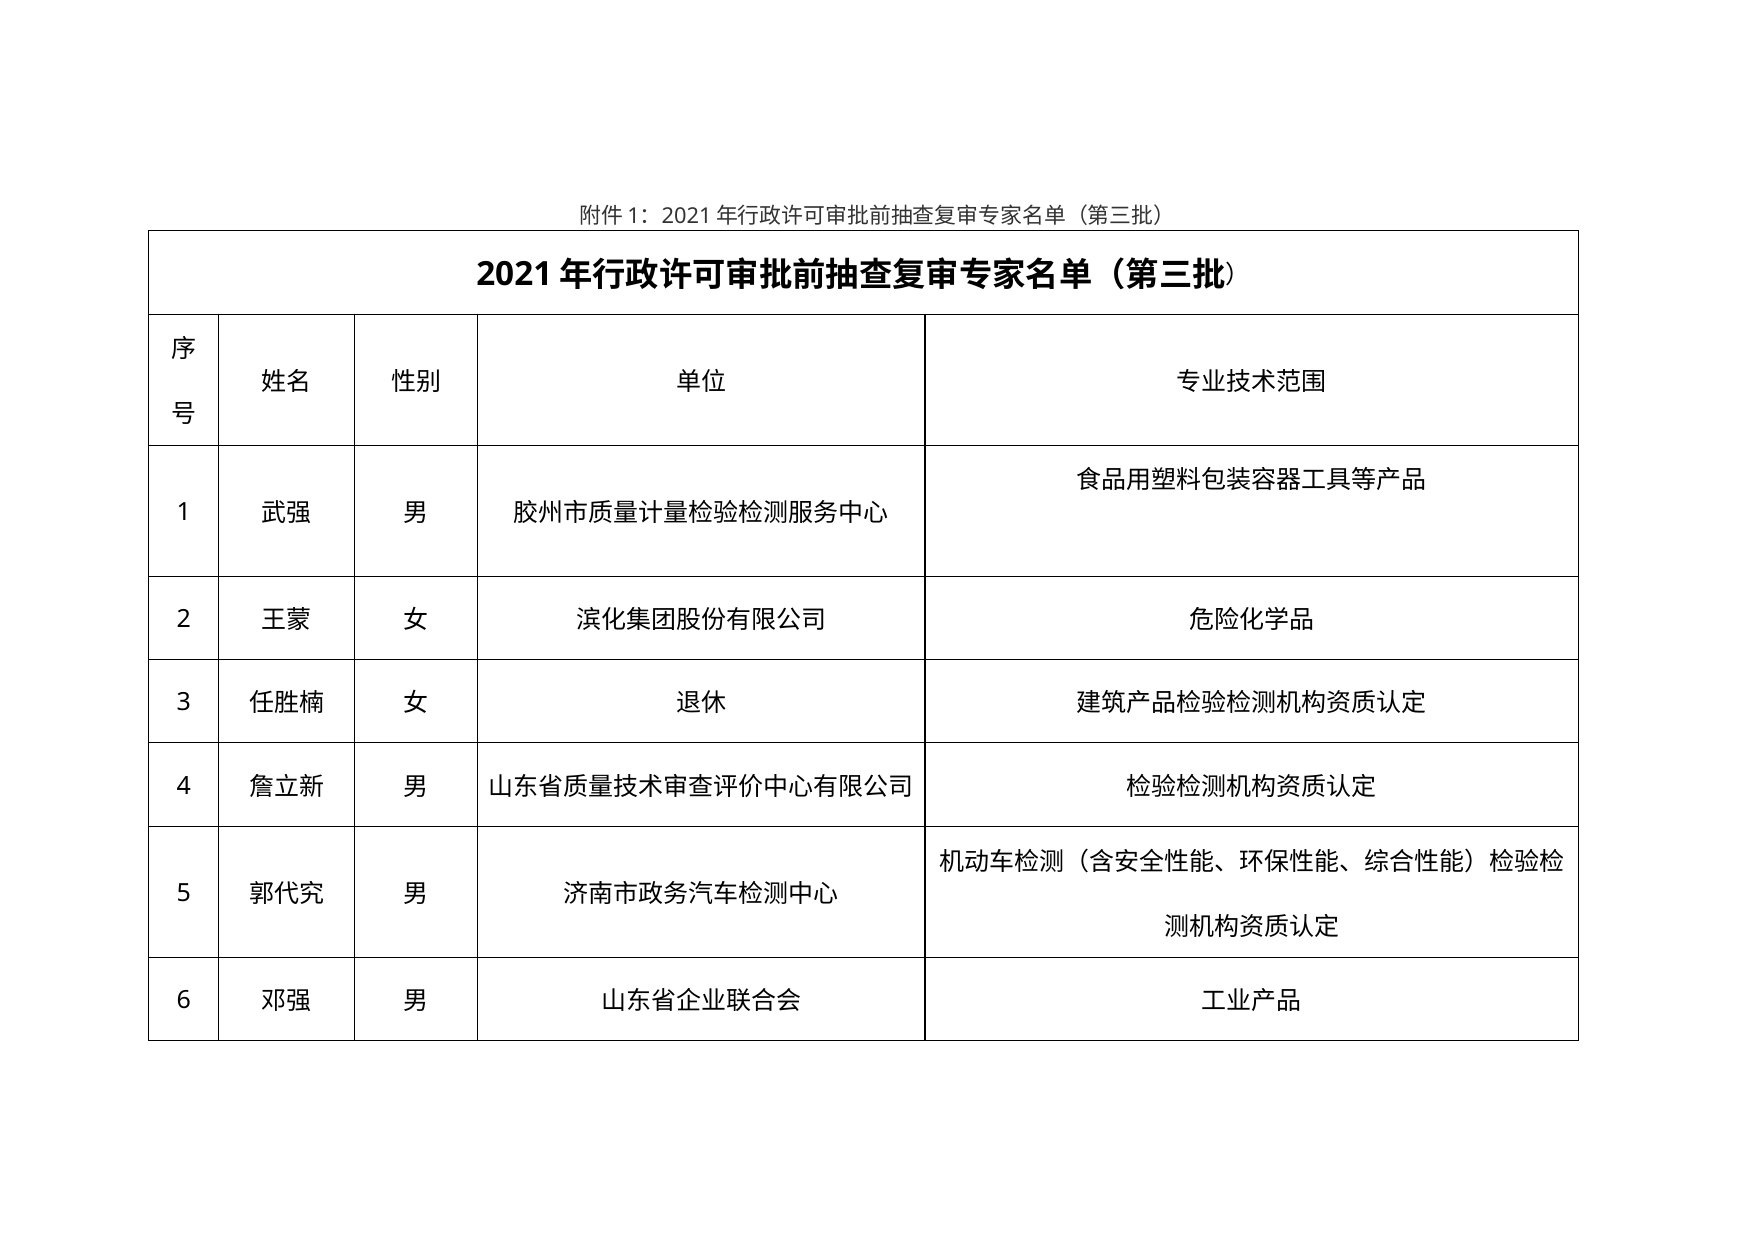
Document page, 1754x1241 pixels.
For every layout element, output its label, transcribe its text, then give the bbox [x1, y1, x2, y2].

table_cell 建筑产品检验检测机构资质认定 [926, 660, 1578, 742]
table_cell 女 [355, 660, 477, 742]
table_cell 1 [149, 446, 218, 576]
table_cell 专业技术范围 [926, 315, 1578, 444]
table_cell 王蒙 [219, 577, 354, 659]
table_cell 郭代究 [219, 827, 354, 957]
table_cell 2 [149, 577, 218, 659]
table_cell 食品用塑料包装容器工具等产品 [926, 446, 1578, 576]
table_cell 性别 [355, 315, 477, 444]
table_cell 退休 [478, 660, 924, 742]
table_cell 山东省质量技术审查评价中心有限公司 [478, 743, 924, 826]
table_cell 姓名 [219, 315, 354, 444]
text 附件1：2021年行政许可审批前抽查复审专家名单（第三批） [716, 198, 1604, 230]
text 附件1：2021年行政许可审批前抽查复审专家名单（第三批） [150, 198, 627, 230]
table_cell 机动车检测（含安全性能、环保性能、综合性能）检验检测机构资质认定 [926, 827, 1578, 957]
table_cell 武强 [219, 446, 354, 576]
table_cell 男 [355, 958, 477, 1040]
table_cell 3 [149, 660, 218, 742]
table_cell 男 [355, 446, 477, 576]
table_cell 女 [355, 577, 477, 659]
table_cell 4 [149, 743, 218, 826]
table_cell 序号 [149, 315, 218, 444]
table_cell 邓强 [219, 958, 354, 1040]
table_header 2021年行政许可审批前抽查复审专家名单（第三批） [149, 231, 1578, 313]
table_cell 危险化学品 [926, 577, 1578, 659]
table_cell 检验检测机构资质认定 [926, 743, 1578, 826]
table_cell 滨化集团股份有限公司 [478, 577, 924, 659]
table_cell 胶州市质量计量检验检测服务中心 [478, 446, 924, 576]
table_cell 男 [355, 743, 477, 826]
table_cell 济南市政务汽车检测中心 [478, 827, 924, 957]
table_cell 5 [149, 827, 218, 957]
table_cell 任胜楠 [219, 660, 354, 742]
table_cell 6 [149, 958, 218, 1040]
table_cell 工业产品 [926, 958, 1578, 1040]
table_cell 男 [355, 827, 477, 957]
table_cell 詹立新 [219, 743, 354, 826]
table_cell 单位 [478, 315, 924, 444]
table_cell 山东省企业联合会 [478, 958, 924, 1040]
